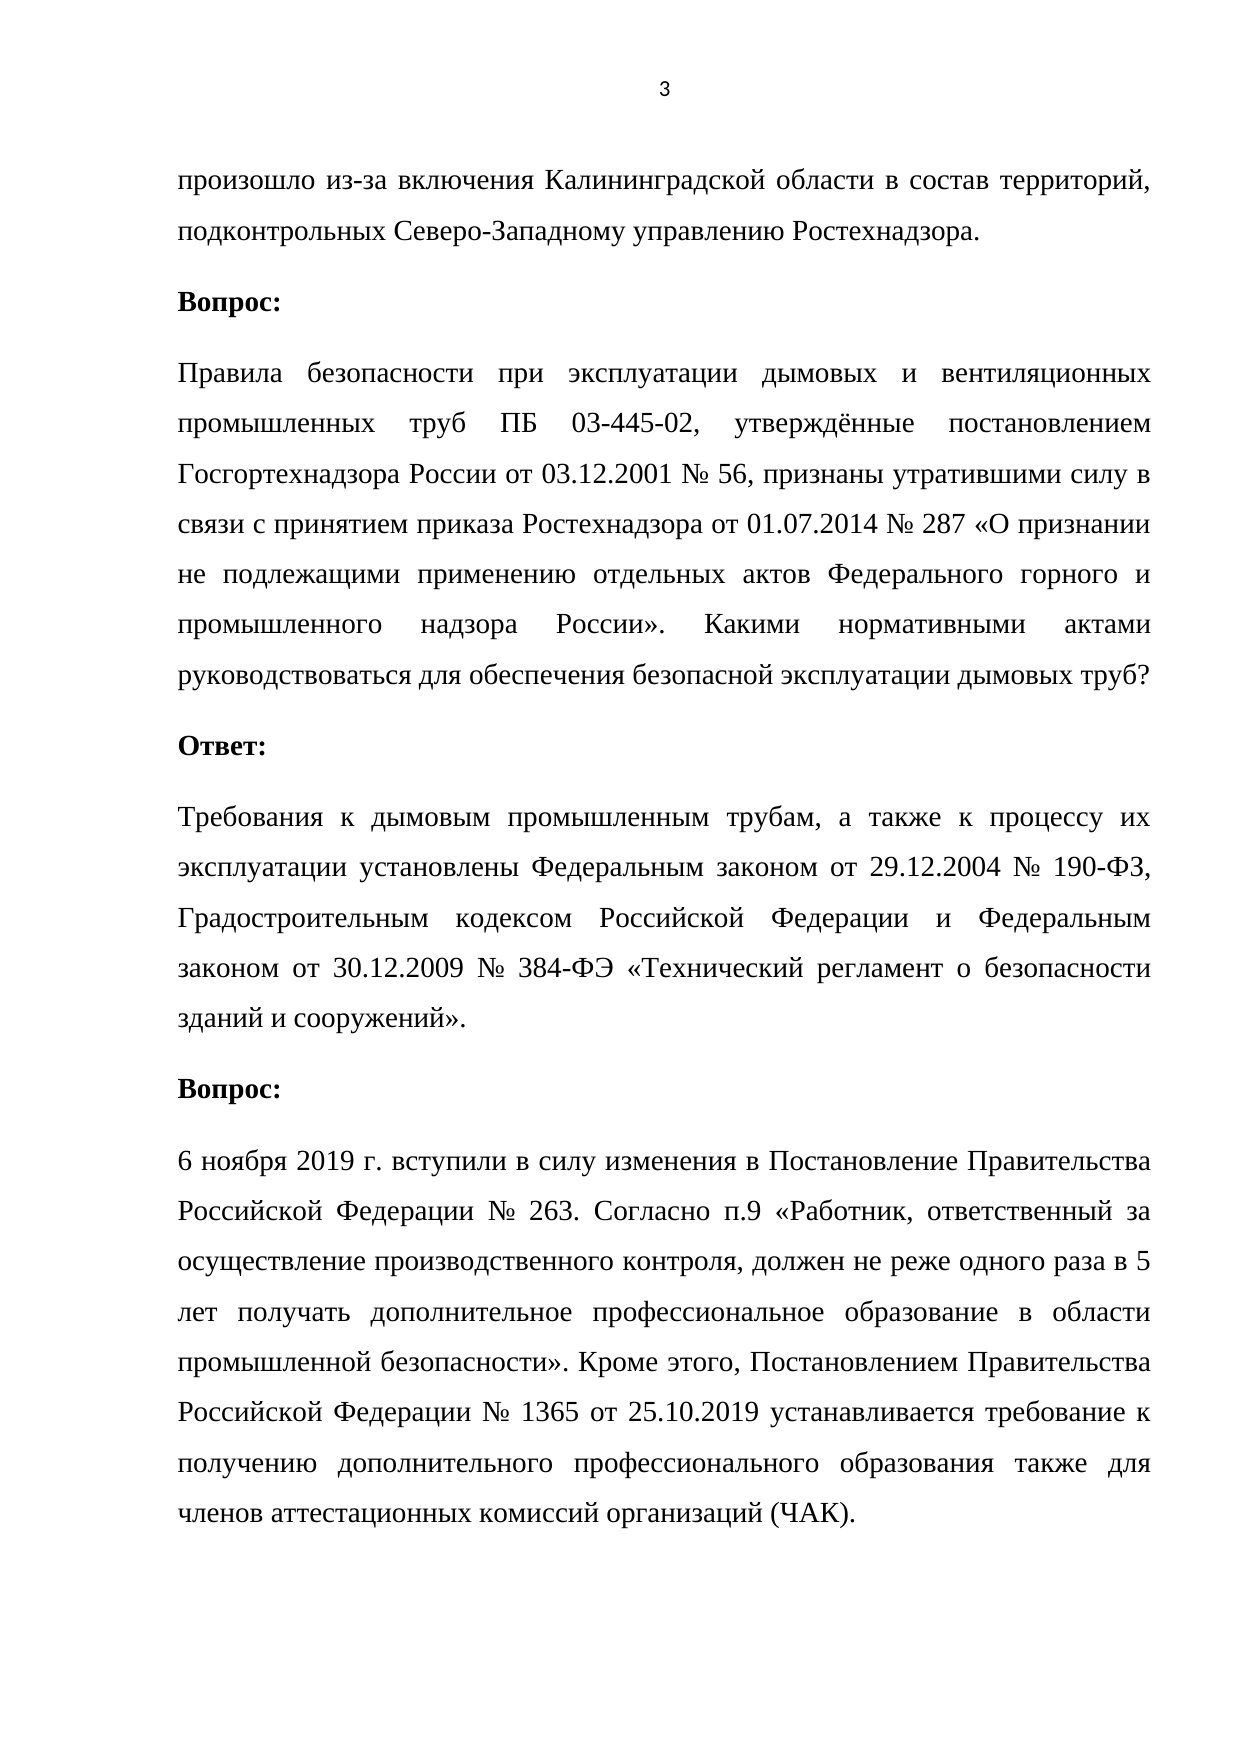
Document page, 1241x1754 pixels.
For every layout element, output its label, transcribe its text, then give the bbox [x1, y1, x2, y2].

text Ответ: [177, 728, 1152, 762]
text Правила безопасности при эксплуатации дымовых и вентиляционных промышленных труб ПБ 03-445-02, утверждённые постановлением Госгортехнадзора России от 03.12.2001 № 56, признаны утратившими силу в связи с принятием приказа Ростехнадзора от 01.07.2014 № 287 «О признании не подлежащими применению отдельных актов Федерального горного и промышленного надзора России». Какими нормативными актами руководствоваться для обеспечения безопасной эксплуатации дымовых труб? [177, 355, 1152, 691]
text Вопрос: [177, 1072, 1152, 1105]
text 6 ноября 2019 г. вступили в силу изменения в Постановление Правительства Российской Федерации № 263. Согласно п.9 «Работник, ответственный за осуществление производственного контроля, должен не реже одного раза в 5 лет получать дополнительное профессиональное образование в области промышленной безопасности». Кроме этого, Постановлением Правительства Российской Федерации № 1365 от 25.10.2019 устанавливается требование к получению дополнительного профессионального образования также для членов аттестационных комиссий организаций (ЧАК). [177, 1143, 1152, 1528]
text Требования к дымовым промышленным трубам, а также к процессу их эксплуатации установлены Федеральным законом от 29.12.2004 № 190-ФЗ, Градостроительным кодексом Российской Федерации и Федеральным законом от 30.12.2009 № 384-ФЭ «Технический регламент о безопасности зданий и сооружений». [177, 799, 1152, 1034]
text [177, 162, 1152, 246]
text Вопрос: [177, 284, 1152, 317]
